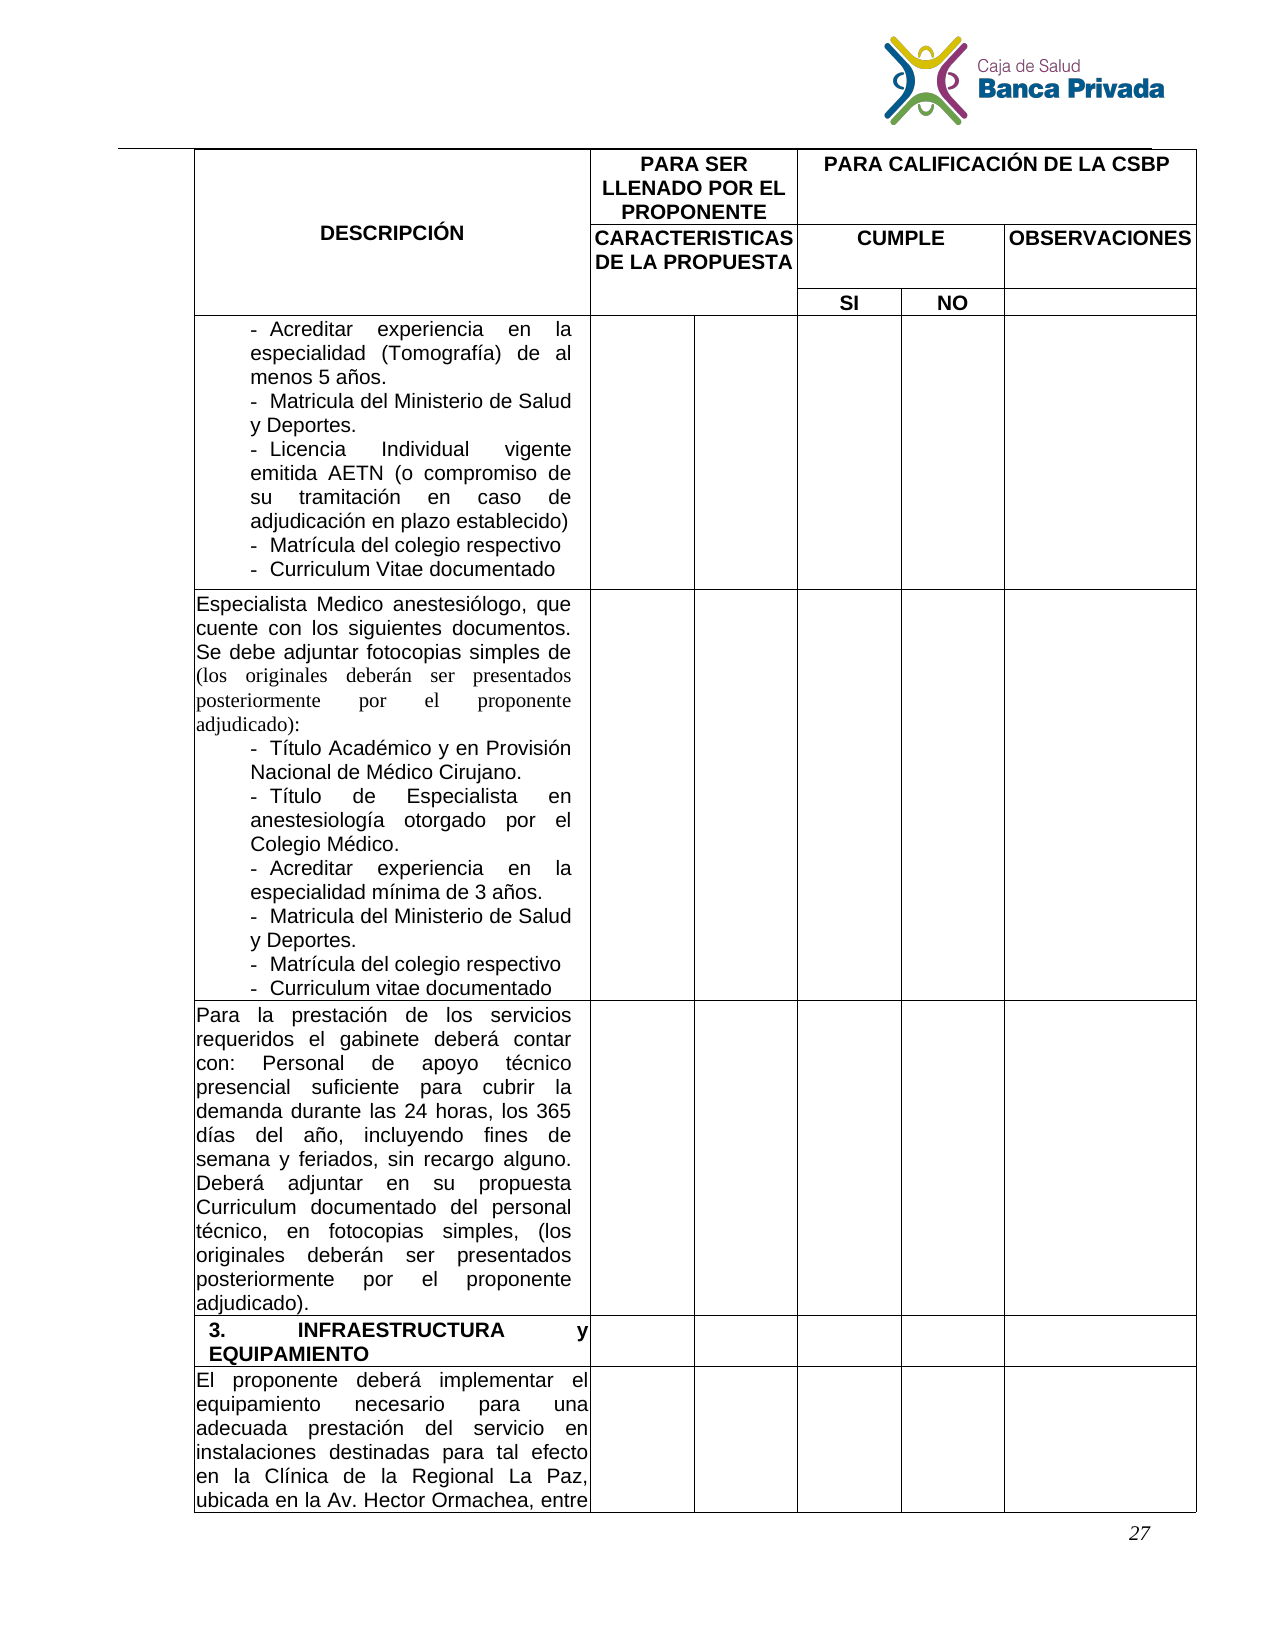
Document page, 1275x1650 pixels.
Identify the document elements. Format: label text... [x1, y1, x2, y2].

table_cell [695, 316, 797, 589]
picture [873, 28, 1177, 135]
table_cell [798, 1316, 901, 1366]
table_cell [902, 1316, 1004, 1366]
table_cell [695, 1367, 797, 1512]
table_cell [902, 1367, 1004, 1512]
table_cell 3. INFRAESTRUCTURA y EQUIPAMIENTO [195, 1316, 590, 1366]
table_cell [591, 1316, 694, 1366]
table_cell Especialista Medico anestesiólogo, que cuente con los siguientes documentos. Se debe adjuntar fotocopias simples de (los originales deberán ser presentados posteriormente por el proponente adjudicado): Título Académico y en Provisión Nacional de Médico Cirujano. Título de Especialista en anestesiología otorgado por el Colegio Médico. Acreditar experiencia en la especialidad mínima de 3 años. Matricula del Ministerio de Salud y Deportes. Matrícula del colegio respectivo Curriculum vitae documentado [195, 590, 590, 1000]
table_cell [695, 1001, 797, 1315]
table_cell [798, 316, 901, 589]
table_cell [798, 1001, 901, 1315]
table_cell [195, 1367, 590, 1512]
table_cell CARACTERISTICAS DE LA PROPUESTA [591, 225, 797, 314]
table_cell [902, 590, 1004, 1000]
table_cell [591, 1001, 694, 1315]
table_cell [1005, 1367, 1196, 1512]
table_cell [1005, 1316, 1196, 1366]
table_header PARA SER LLENADO POR EL PROPONENTE [591, 150, 797, 223]
table_cell [902, 1001, 1004, 1315]
table_cell [1005, 590, 1196, 1000]
table_cell [695, 1316, 797, 1366]
table_cell [902, 316, 1004, 589]
table_cell [591, 590, 694, 1000]
table_cell OBSERVACIONES [1005, 225, 1196, 288]
table_header PARA CALIFICACIÓN DE LA CSBP [798, 150, 1196, 223]
table_cell Para la prestación de los servicios requeridos el gabinete deberá contar con: Personal de apoyo técnico presencial suficiente para cubrir la demanda durante las 24 horas, los 365 días del año, incluyendo fines de semana y feriados, sin recargo alguno. Deberá adjuntar en su propuesta Curriculum documentado del personal técnico, en fotocopias simples, (los originales deberán ser presentados posteriormente por el proponente adjudicado). [195, 1001, 590, 1315]
table_cell [1005, 289, 1196, 314]
table_header DESCRIPCIÓN [195, 150, 590, 314]
table_cell [591, 1367, 694, 1512]
table_cell [798, 1367, 901, 1512]
table_cell [1005, 316, 1196, 589]
table_cell [695, 590, 797, 1000]
table_cell [1005, 1001, 1196, 1315]
table_cell NO [902, 289, 1004, 314]
table_cell SI [798, 289, 901, 314]
table_cell [591, 316, 694, 589]
table_cell CUMPLE [798, 225, 1004, 288]
table_cell [798, 590, 901, 1000]
